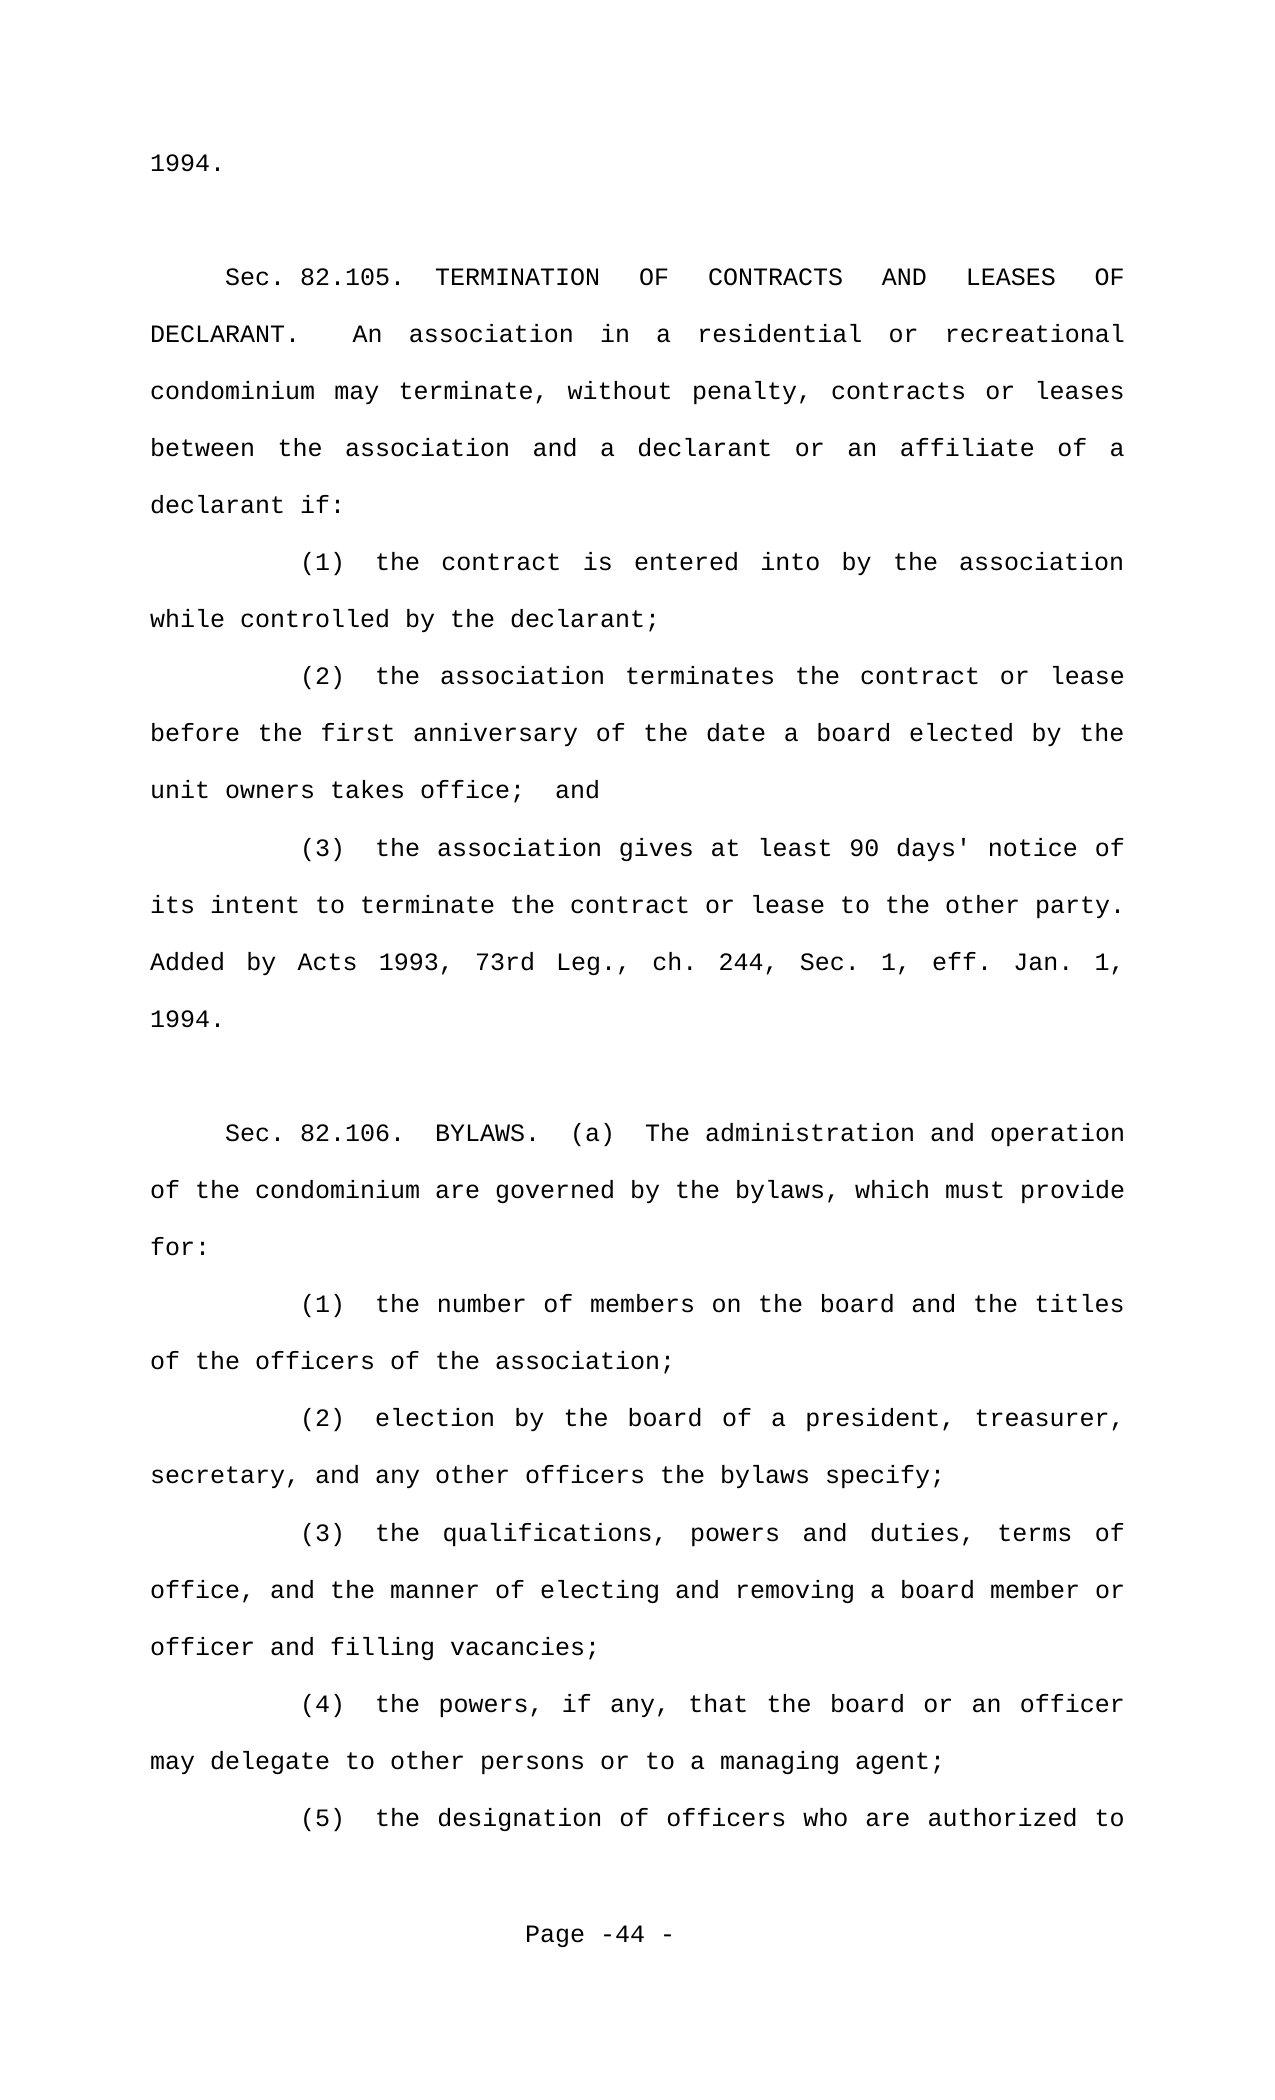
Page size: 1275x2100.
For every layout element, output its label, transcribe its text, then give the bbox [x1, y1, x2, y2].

text Sec. 82.105. TERMINATION OF CONTRACTS AND LEASES OF DECLARANT. An association in a residential or recreational condominium may terminate, without penalty, contracts or leases between the association and a declarant or an affiliate of a declarant if: [150, 264, 1125, 521]
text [150, 150, 1125, 178]
text (2) election by the board of a president, treasurer, secretary, and any other officers the bylaws specify; [150, 1406, 1125, 1491]
text (1) the contract is entered into by the association while controlled by the declarant; [150, 549, 1125, 635]
text (1) the number of members on the board and the titles of the officers of the association; [150, 1292, 1125, 1377]
text (2) the association terminates the contract or lease before the first anniversary of the date a board elected by the unit owners takes office; and [150, 664, 1125, 806]
text (3) the association gives at least 90 days' notice of its intent to terminate the contract or lease to the other party. [150, 835, 1125, 921]
text Added by Acts 1993, 73rd Leg., ch. 244, Sec. 1, eff. Jan. 1, 1994. [150, 949, 1125, 1035]
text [150, 1805, 1125, 1834]
text (4) the powers, if any, that the board or an officer may delegate to other persons or to a managing agent; [150, 1691, 1125, 1777]
text (3) the qualifications, powers and duties, terms of office, and the manner of electing and removing a board member or officer and filling vacancies; [150, 1520, 1125, 1663]
text Sec. 82.106. BYLAWS. (a) The administration and operation of the condominium are governed by the bylaws, which must provide for: [150, 1120, 1125, 1263]
